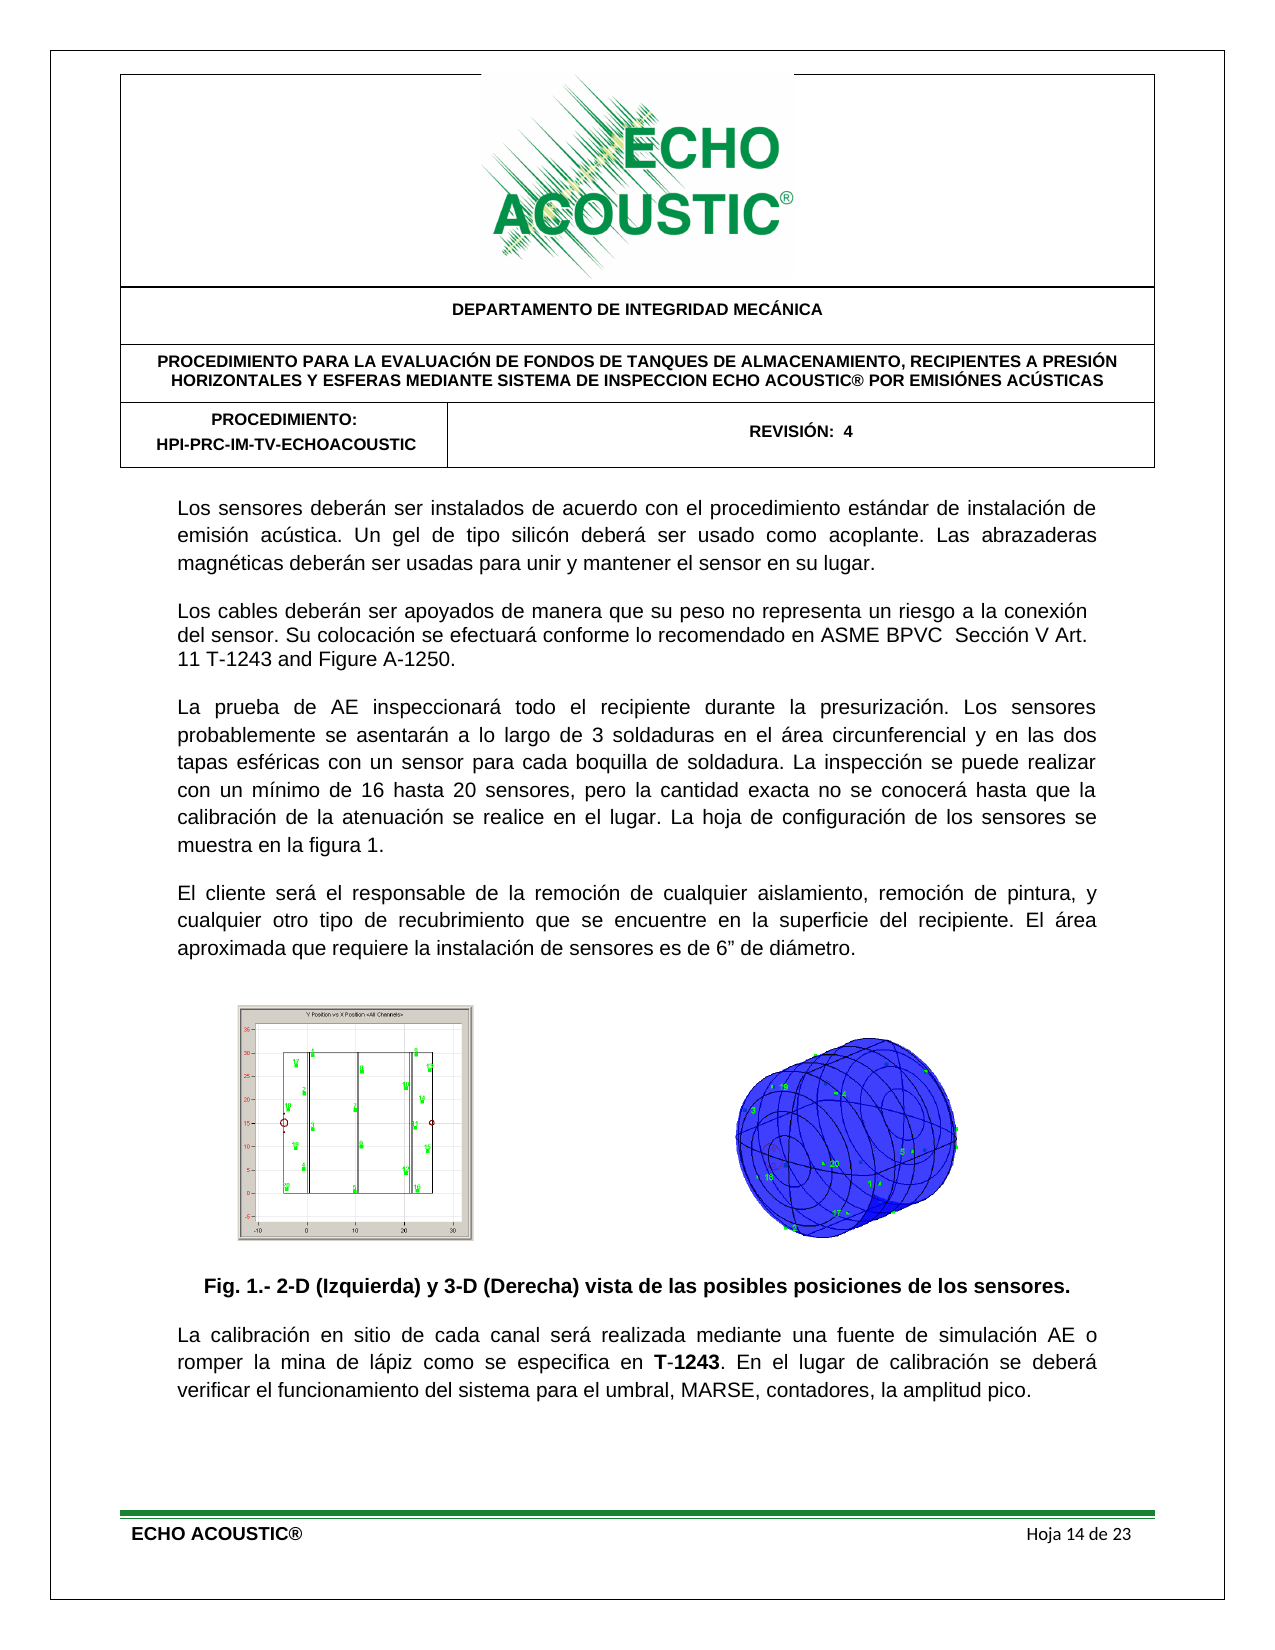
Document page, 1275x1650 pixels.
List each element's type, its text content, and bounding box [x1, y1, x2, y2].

picture [728, 1028, 972, 1252]
picture [237, 1005, 474, 1241]
text La calibración en sitio de cada canal será realizada mediante una fuente de simulación AE o romper la mina de lápiz como se especifica en T-1243. En el lugar de calibración se deberá verificar el funcionamiento del sistema para el umbral, MARSE, contadores, la amplitud pico. [177, 1322, 1098, 1401]
text Fig. 1.- 2-D (Izquierda) y 3-D (Derecha) vista de las posibles posiciones de los sensores. [177, 1274, 1098, 1298]
text Los cables deberán ser apoyados de manera que su peso no representa un riesgo a la conexión del sensor. Su colocación se efectuará conforme lo recomendado en ASME BPVC Sección V Art. 11 T-1243 and Figure A-1250. [177, 599, 1089, 671]
text El cliente será el responsable de la remoción de cualquier aislamiento, remoción de pintura, y cualquier otro tipo de recubrimiento que se encuentre en la superficie del recipiente. El área aproximada que requiere la instalación de sensores es de 6” de diámetro. [177, 881, 1098, 960]
picture [481, 74, 794, 279]
text La prueba de AE inspeccionará todo el recipiente durante la presurización. Los sensores probablemente se asentarán a lo largo de 3 soldaduras en el área circunferencial y en las dos tapas esféricas con un sensor para cada boquilla de soldadura. La inspección se puede realizar con un mínimo de 16 hasta 20 sensores, pero la cantidad exacta no se conocerá hasta que la calibración de la atenuación se realice en el lugar. La hoja de configuración de los sensores se muestra en la figura 1. [177, 695, 1098, 856]
text Los sensores deberán ser instalados de acuerdo con el procedimiento estándar de instalación de emisión acústica. Un gel de tipo silicón deberá ser usado como acoplante. Las abrazaderas magnéticas deberán ser usadas para unir y mantener el sensor en su lugar. [177, 496, 1098, 575]
